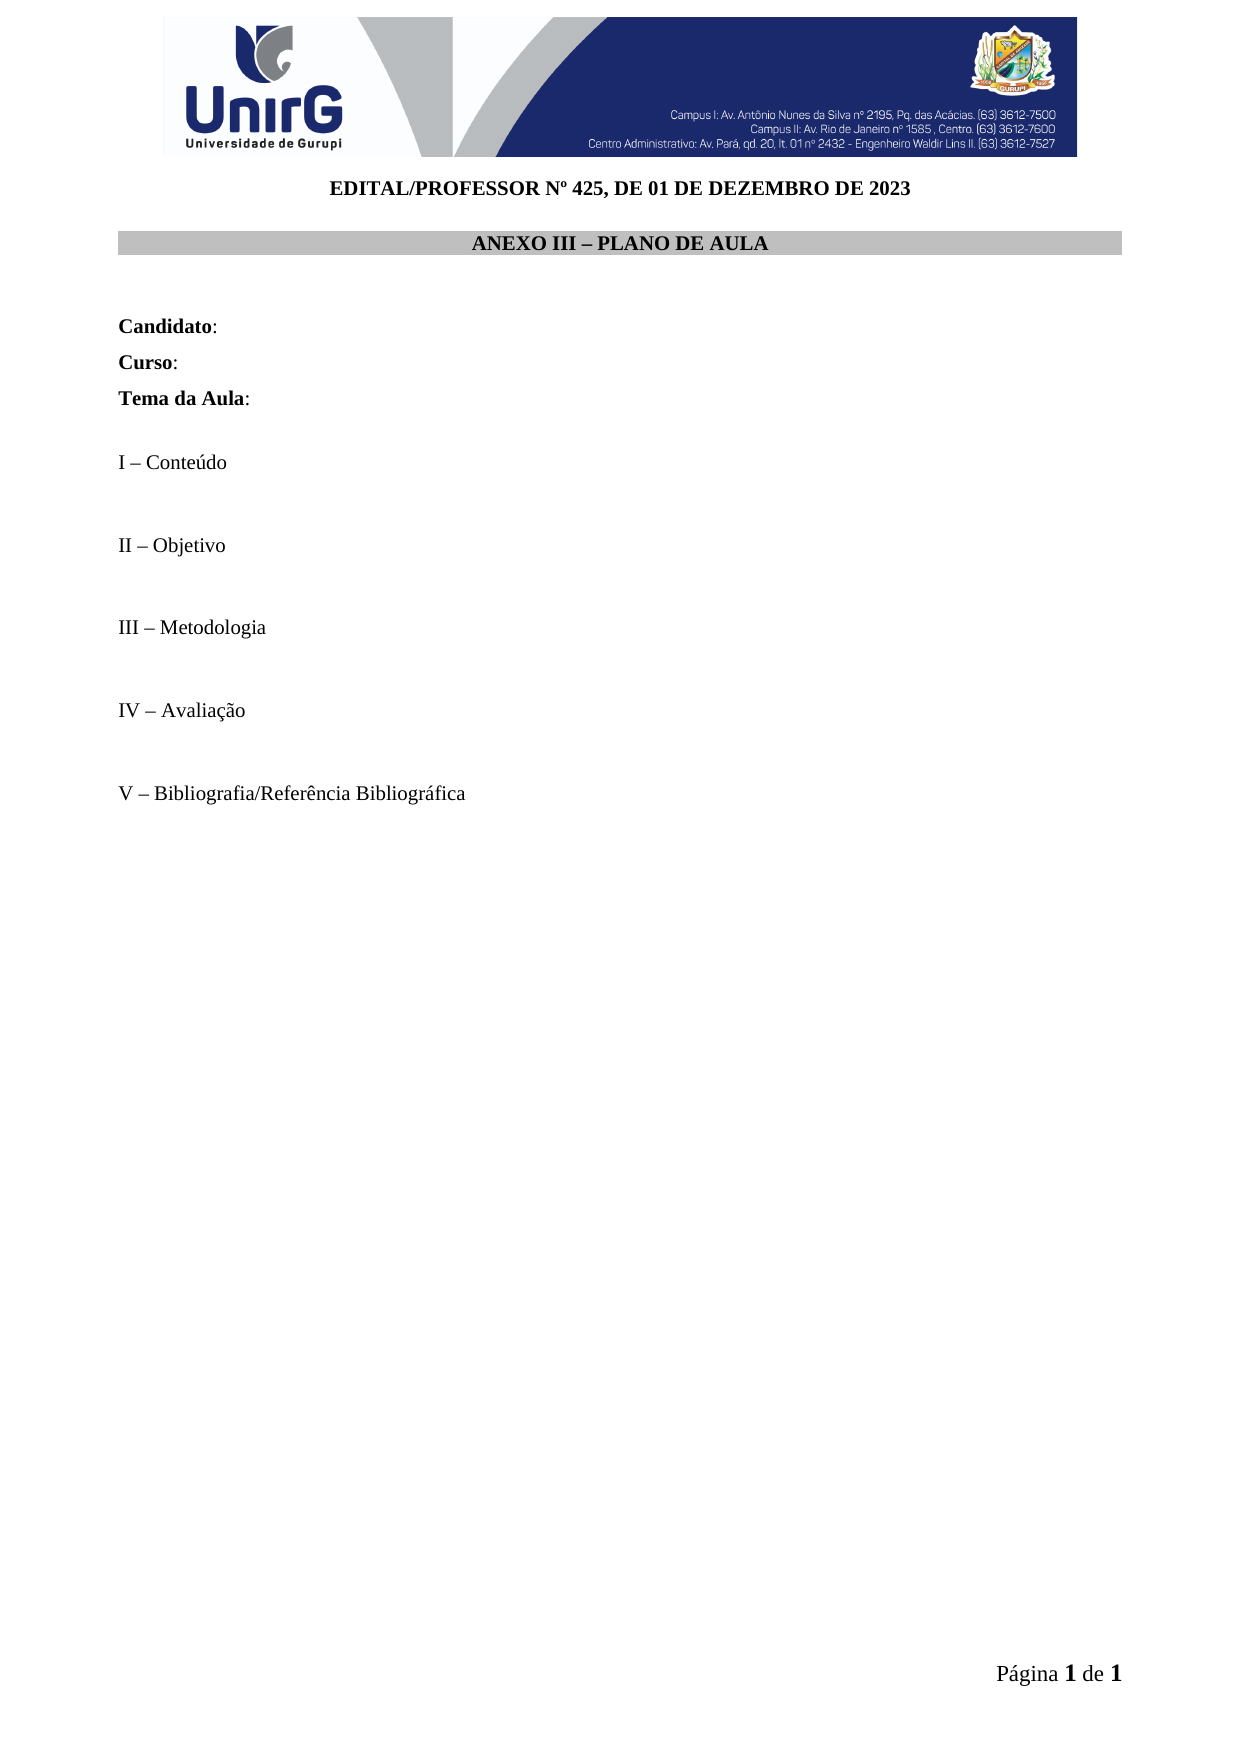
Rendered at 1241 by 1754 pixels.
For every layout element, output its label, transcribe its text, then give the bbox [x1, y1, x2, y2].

text Curso: [118, 350, 1122, 374]
picture [163, 17, 1078, 157]
text Candidato: [118, 314, 1122, 338]
text EDITAL/PROFESSOR Nº 425, DE 01 DE DEZEMBRO DE 2023 [118, 176, 1122, 200]
text III – Metodologia [118, 615, 1122, 639]
text II – Objetivo [118, 532, 1122, 557]
text IV – Avaliação [118, 698, 1122, 722]
text V – Bibliografia/Referência Bibliográfica [118, 781, 1122, 805]
text Tema da Aula: [118, 386, 1122, 410]
text I – Conteúdo [118, 450, 1122, 474]
text ANEXO III – PLANO DE AULA [118, 231, 1122, 255]
